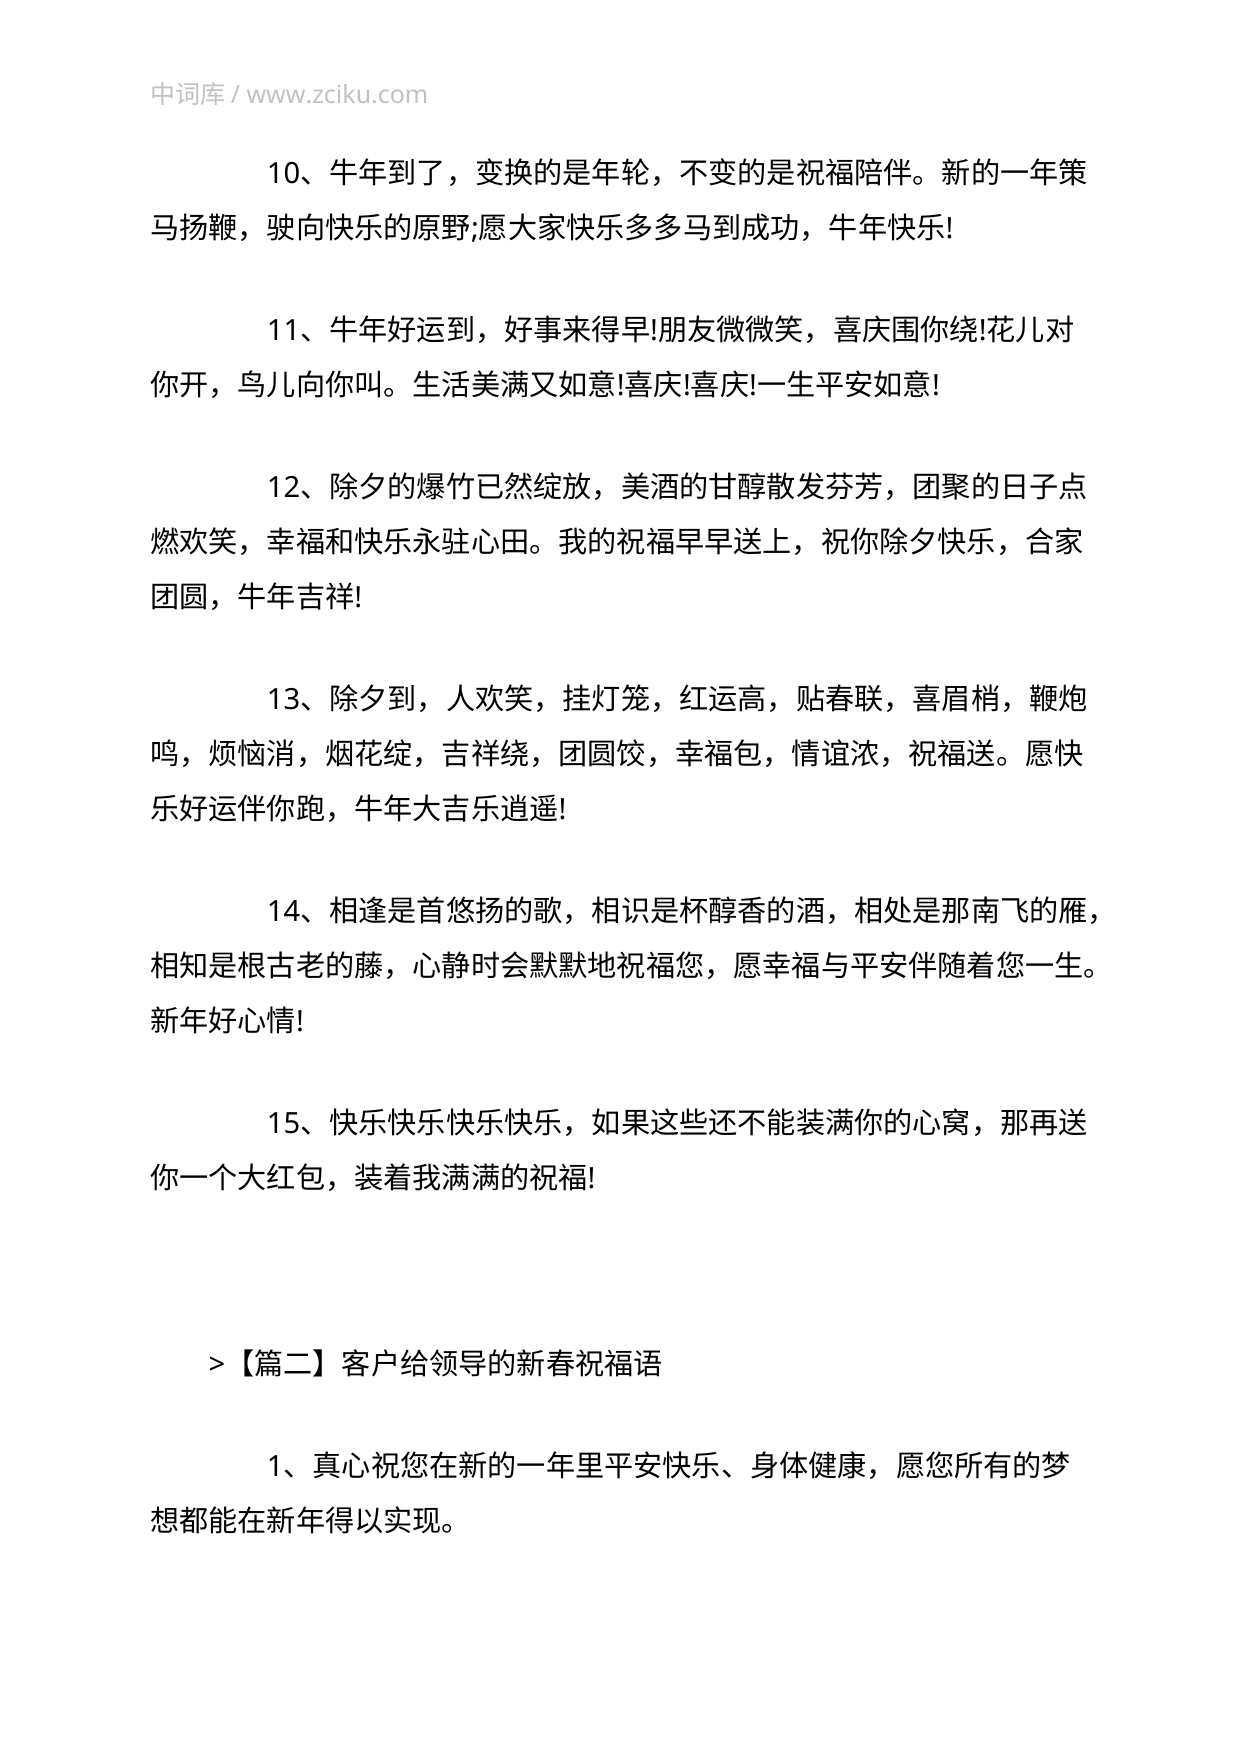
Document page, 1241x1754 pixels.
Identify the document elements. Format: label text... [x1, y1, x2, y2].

text 13、除夕到，人欢笑，挂灯笼，红运高，贴春联，喜眉梢，鞭炮鸣，烦恼消，烟花绽，吉祥绕，团圆饺，幸福包，情谊浓，祝福送。愿快乐好运伴你跑，牛年大吉乐逍遥! [150, 676, 1090, 828]
text 15、快乐快乐快乐快乐，如果这些还不能装满你的心窝，那再送你一个大红包，装着我满满的祝福! [150, 1099, 1090, 1197]
text 1、真心祝您在新的一年里平安快乐、身体健康，愿您所有的梦想都能在新年得以实现。 [150, 1443, 1090, 1540]
text >【篇二】客户给领导的新春祝福语 [150, 1341, 1090, 1383]
text 11、牛年好运到，好事来得早!朋友微微笑，喜庆围你绕!花儿对你开，鸟儿向你叫。生活美满又如意!喜庆!喜庆!一生平安如意! [150, 307, 1090, 404]
text 14、相逢是首悠扬的歌，相识是杯醇香的酒，相处是那南飞的雁，相知是根古老的藤，心静时会默默地祝福您，愿幸福与平安伴随着您一生。新年好心情! [150, 888, 1090, 1040]
text 10、牛年到了，变换的是年轮，不变的是祝福陪伴。新的一年策马扬鞭，驶向快乐的原野;愿大家快乐多多马到成功，牛年快乐! [150, 150, 1090, 247]
text 12、除夕的爆竹已然绽放，美酒的甘醇散发芬芳，团聚的日子点燃欢笑，幸福和快乐永驻心田。我的祝福早早送上，祝你除夕快乐，合家团圆，牛年吉祥! [150, 464, 1090, 616]
